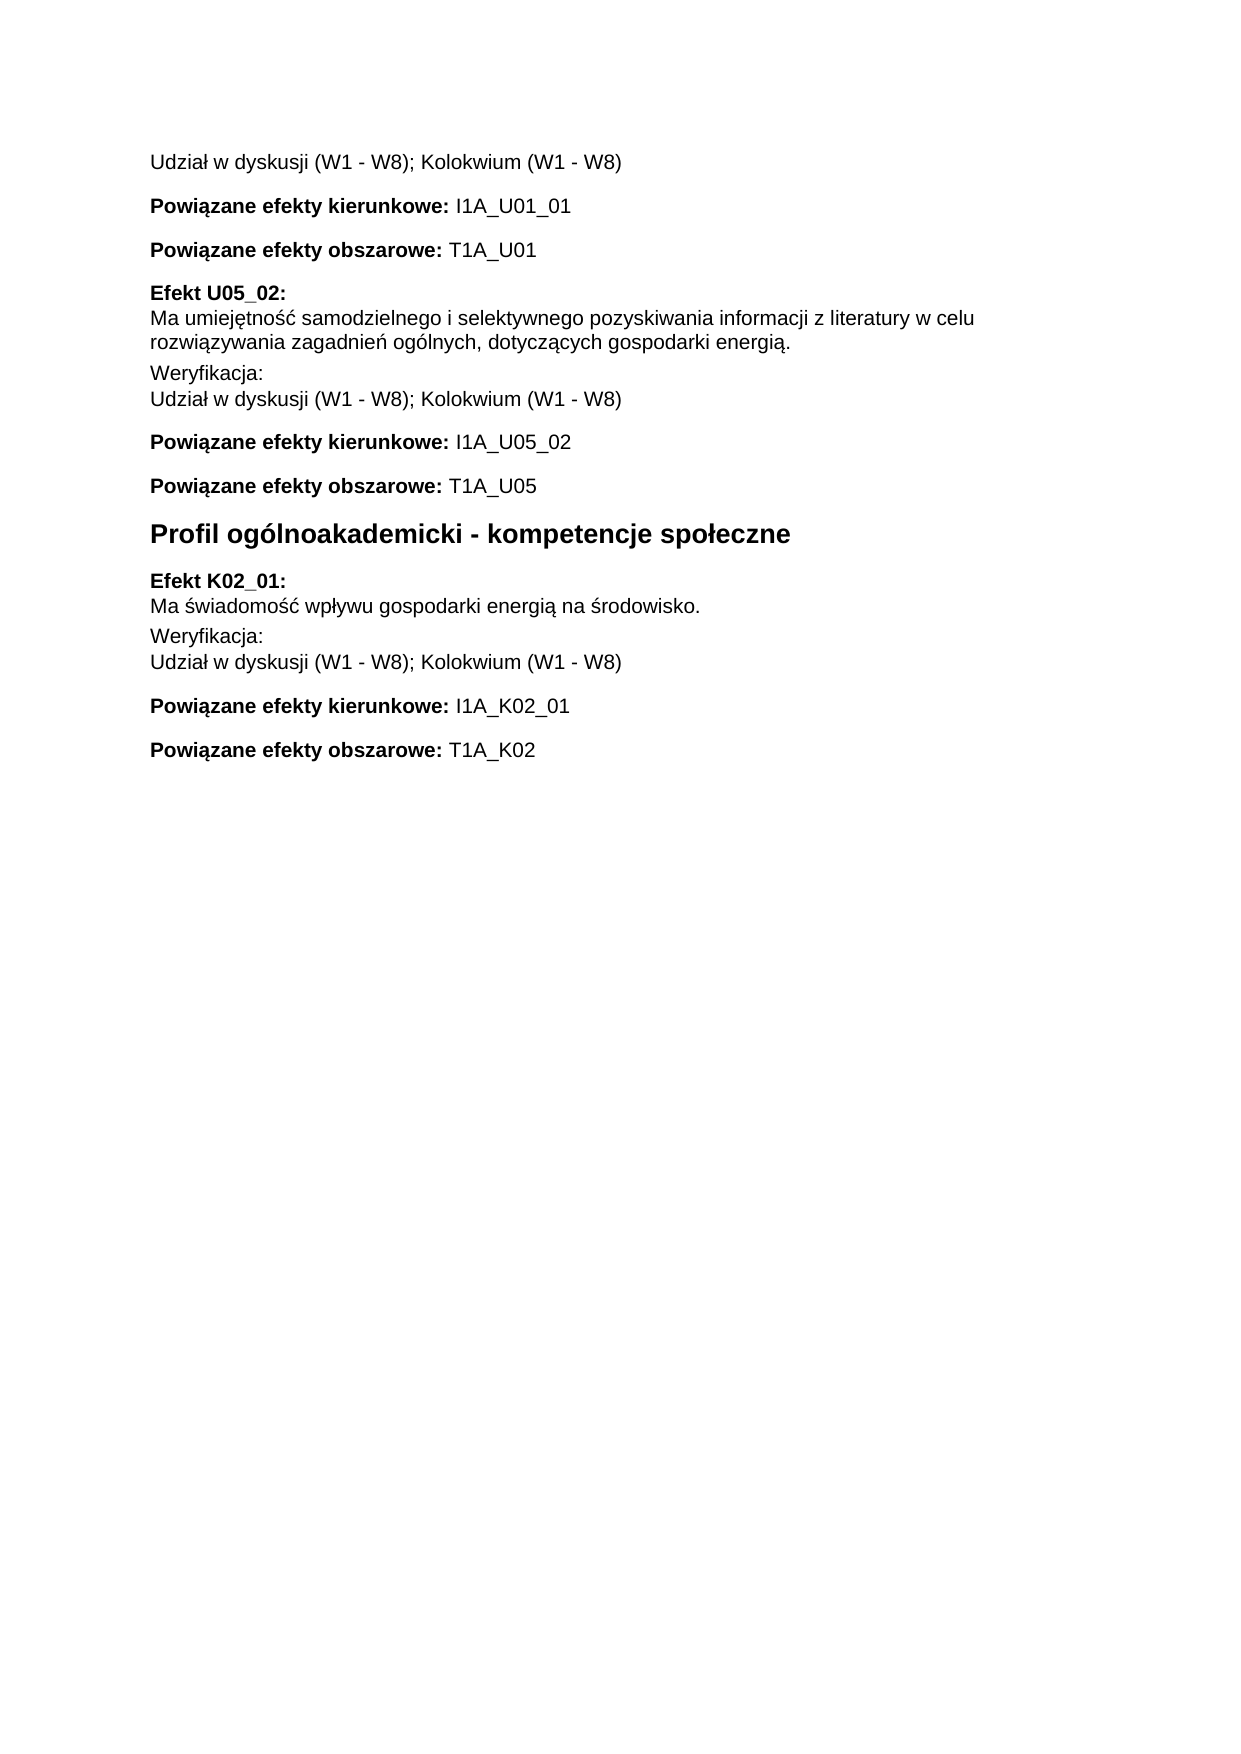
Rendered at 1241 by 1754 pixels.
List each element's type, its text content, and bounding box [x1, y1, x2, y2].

text Udział w dyskusji (W1 - W8); Kolokwium (W1 - W8) [150, 150, 1090, 174]
text Powiązane efekty kierunkowe: I1A_U05_02 [150, 430, 1090, 454]
text Efekt U05_02: [150, 281, 1090, 305]
text Ma świadomość wpływu gospodarki energią na środowisko. [150, 594, 1090, 618]
text Powiązane efekty obszarowe: T1A_U05 [150, 474, 1090, 498]
text Powiązane efekty kierunkowe: I1A_K02_01 [150, 694, 1090, 718]
text Powiązane efekty obszarowe: T1A_U01 [150, 237, 1090, 261]
text Udział w dyskusji (W1 - W8); Kolokwium (W1 - W8) [150, 650, 1090, 674]
text Weryfikacja: [150, 360, 1090, 384]
text Udział w dyskusji (W1 - W8); Kolokwium (W1 - W8) [150, 386, 1090, 410]
text Weryfikacja: [150, 624, 1090, 648]
text Powiązane efekty obszarowe: T1A_K02 [150, 737, 1090, 761]
text Ma umiejętność samodzielnego i selektywnego pozyskiwania informacji z literatury w celu rozwiązywania zagadnień ogólnych, dotyczących gospodarki energią. [150, 306, 1090, 354]
subtitle Profil ogólnoakademicki - kompetencje społeczne [150, 518, 1090, 549]
text Efekt K02_01: [150, 569, 1090, 593]
text Powiązane efekty kierunkowe: I1A_U01_01 [150, 194, 1090, 218]
